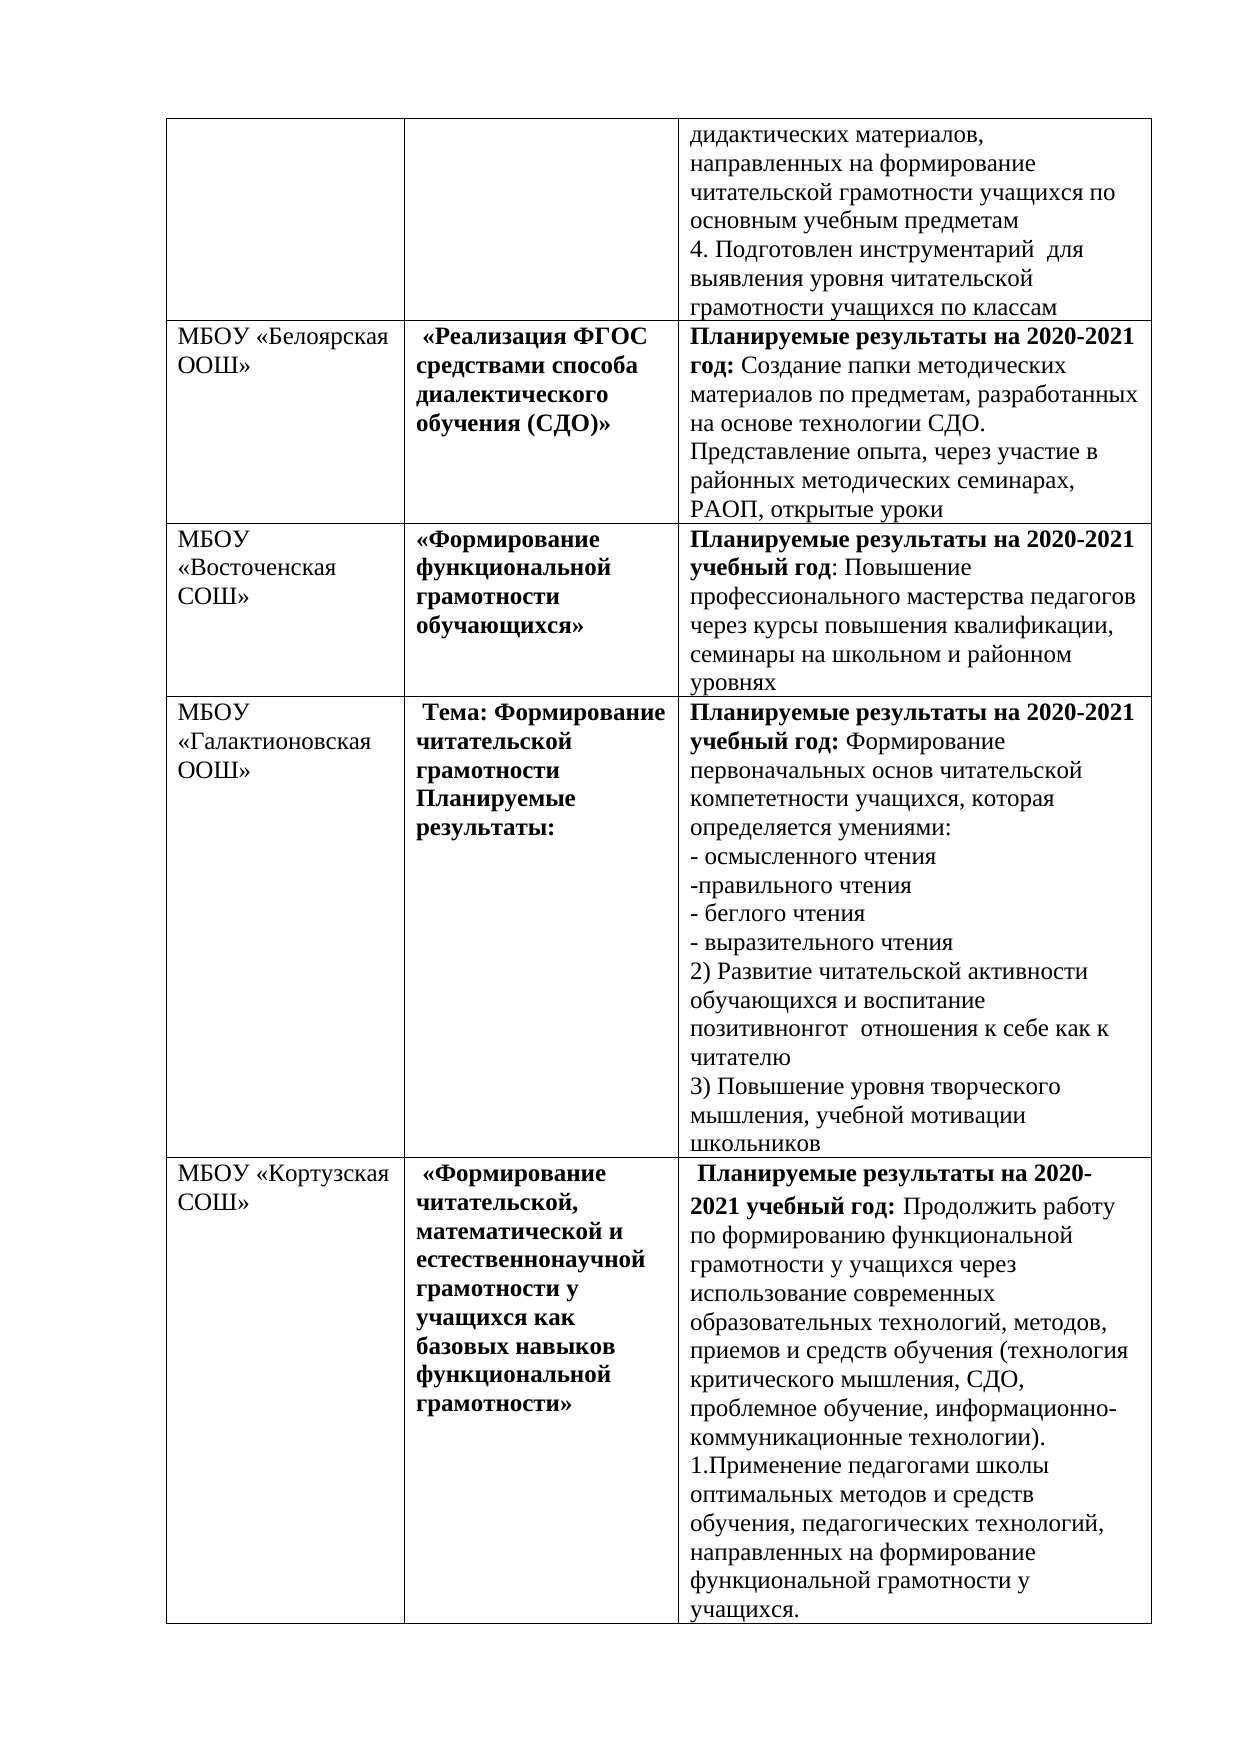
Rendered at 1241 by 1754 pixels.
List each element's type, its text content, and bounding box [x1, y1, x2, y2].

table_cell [679, 119, 1151, 320]
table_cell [679, 1158, 1151, 1623]
table_cell [167, 119, 404, 320]
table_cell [405, 119, 678, 320]
table_cell «Формирование функциональной грамотности обучающихся» [405, 524, 678, 696]
table_cell МБОУ «Белоярская ООШ» [167, 321, 404, 523]
table_cell Тема: Формирование читательской грамотности Планируемые результаты: [405, 697, 678, 1157]
table_cell Планируемые результаты на 2020-2021 год: Создание папки методических материалов по предметам, разработанных на основе технологии СДО. Представление опыта, через участие в районных методических семинарах, РАОП, открытые уроки [679, 321, 1151, 523]
table_cell Планируемые результаты на 2020-2021 учебный год: Формирование первоначальных основ читательской компететности учащихся, которая определяется умениями: - осмысленного чтения -правильного чтения - беглого чтения - выразительного чтения 2) Развитие читательской активности обучающихся и воспитание позитивнонгот отношения к себе как к читателю 3) Повышение уровня творческого мышления, учебной мотивации школьников [679, 697, 1151, 1157]
table_cell «Реализация ФГОС средствами способа диалектического обучения (СДО)» [405, 321, 678, 523]
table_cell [405, 1158, 678, 1623]
table_cell Планируемые результаты на 2020-2021 учебный год: Повышение профессионального мастерства педагогов через курсы повышения квалификации, семинары на школьном и районном уровнях [679, 524, 1151, 696]
table_cell МБОУ «Восточенская СОШ» [167, 524, 404, 696]
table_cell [167, 1158, 404, 1623]
table_cell МБОУ «Галактионовская ООШ» [167, 697, 404, 1157]
